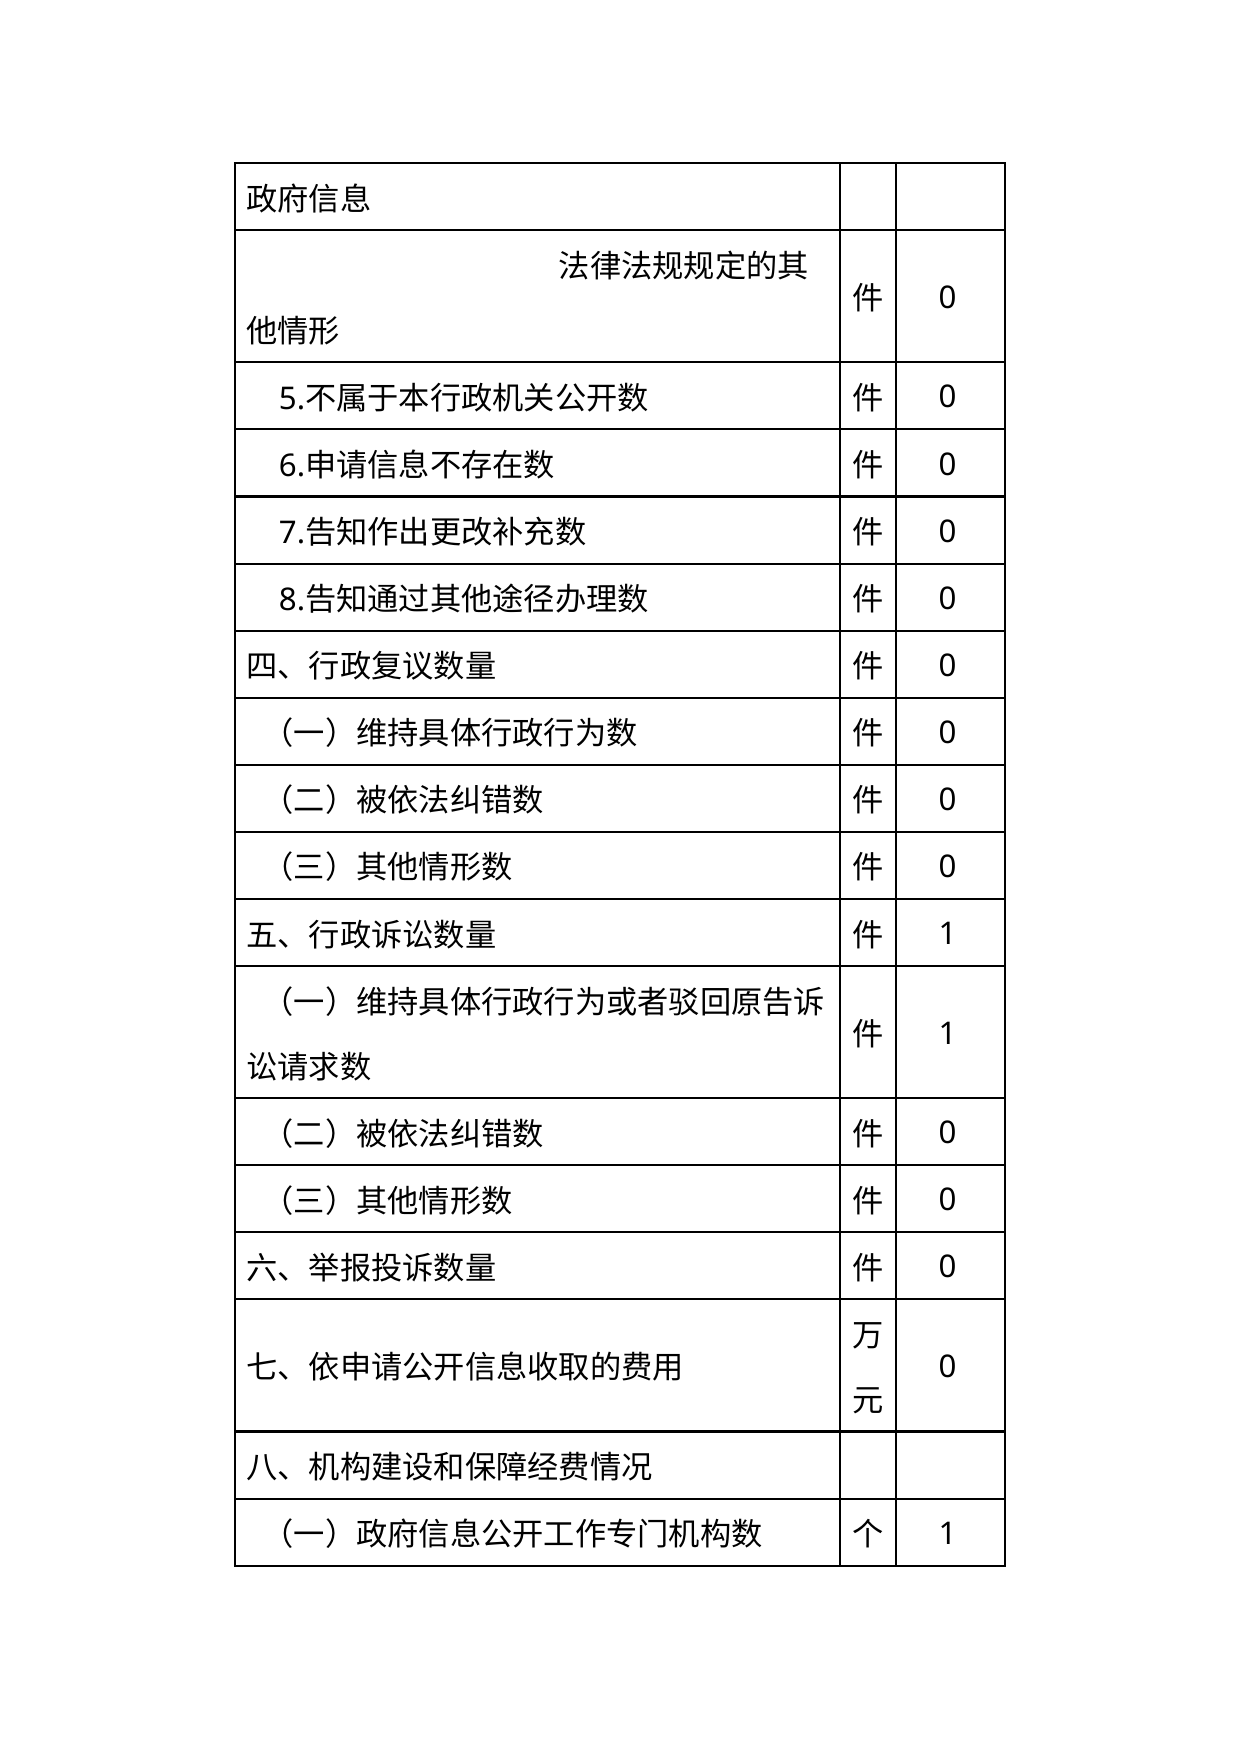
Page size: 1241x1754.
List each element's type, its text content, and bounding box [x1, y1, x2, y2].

table_cell （三）其他情形数 [236, 1166, 839, 1231]
table_cell 件 [841, 1099, 895, 1164]
table_cell 件 [841, 900, 895, 965]
table_cell （三）其他情形数 [236, 833, 839, 898]
table_cell 件 [841, 565, 895, 629]
table_cell （一）维持具体行政行为或者驳回原告诉讼请求数 [236, 967, 839, 1097]
table_cell 件 [841, 967, 895, 1097]
table_cell [841, 1433, 895, 1497]
table_cell 六、举报投诉数量 [236, 1233, 839, 1298]
table_cell 6.申请信息不存在数 [236, 430, 839, 495]
table_cell 0 [897, 699, 1004, 764]
table_cell 件 [841, 164, 895, 229]
table_cell 件 [841, 498, 895, 562]
table_cell （二）被依法纠错数 [236, 1099, 839, 1164]
table_cell 八、机构建设和保障经费情况 [236, 1433, 839, 1497]
table_cell 件 [841, 833, 895, 898]
table_cell 0 [897, 565, 1004, 629]
table_cell 0 [897, 498, 1004, 562]
table_cell 不是《条例》所指政府信息 [236, 164, 839, 229]
table_cell （一）维持具体行政行为数 [236, 699, 839, 764]
table_cell 法律法规规定的其他情形 [236, 231, 839, 361]
table_cell 5.不属于本行政机关公开数 [236, 363, 839, 428]
table_cell 件 [841, 363, 895, 428]
table_cell （一）政府信息公开工作专门机构数 [236, 1500, 839, 1564]
table_cell 0 [897, 1233, 1004, 1298]
table_cell 0 [897, 1166, 1004, 1231]
table_cell 0 [897, 1099, 1004, 1164]
table_cell 件 [841, 430, 895, 495]
table_cell 件 [841, 1233, 895, 1298]
table_cell 0 [897, 632, 1004, 697]
table_cell 0 [897, 231, 1004, 361]
table_cell 件 [841, 231, 895, 361]
table_cell 0 [897, 1300, 1004, 1430]
table_cell 件 [841, 766, 895, 831]
table_cell 七、依申请公开信息收取的费用 [236, 1300, 839, 1430]
table_cell 0 [897, 766, 1004, 831]
table_cell 0 [897, 833, 1004, 898]
table_cell 0 [897, 430, 1004, 495]
table_cell 个 [841, 1500, 895, 1564]
table_cell 8.告知通过其他途径办理数 [236, 565, 839, 629]
table_cell 7.告知作出更改补充数 [236, 498, 839, 562]
table_cell 0 [897, 363, 1004, 428]
table_cell 件 [841, 632, 895, 697]
table_cell 五、行政诉讼数量 [236, 900, 839, 965]
table_cell 1 [897, 900, 1004, 965]
table_cell 1 [897, 1500, 1004, 1564]
table_cell [897, 1433, 1004, 1497]
table_cell 1 [897, 164, 1004, 229]
table_cell 万元 [841, 1300, 895, 1430]
table_cell （二）被依法纠错数 [236, 766, 839, 831]
table_cell 1 [897, 967, 1004, 1097]
table_cell 件 [841, 1166, 895, 1231]
table_cell 件 [841, 699, 895, 764]
table_cell 四、行政复议数量 [236, 632, 839, 697]
